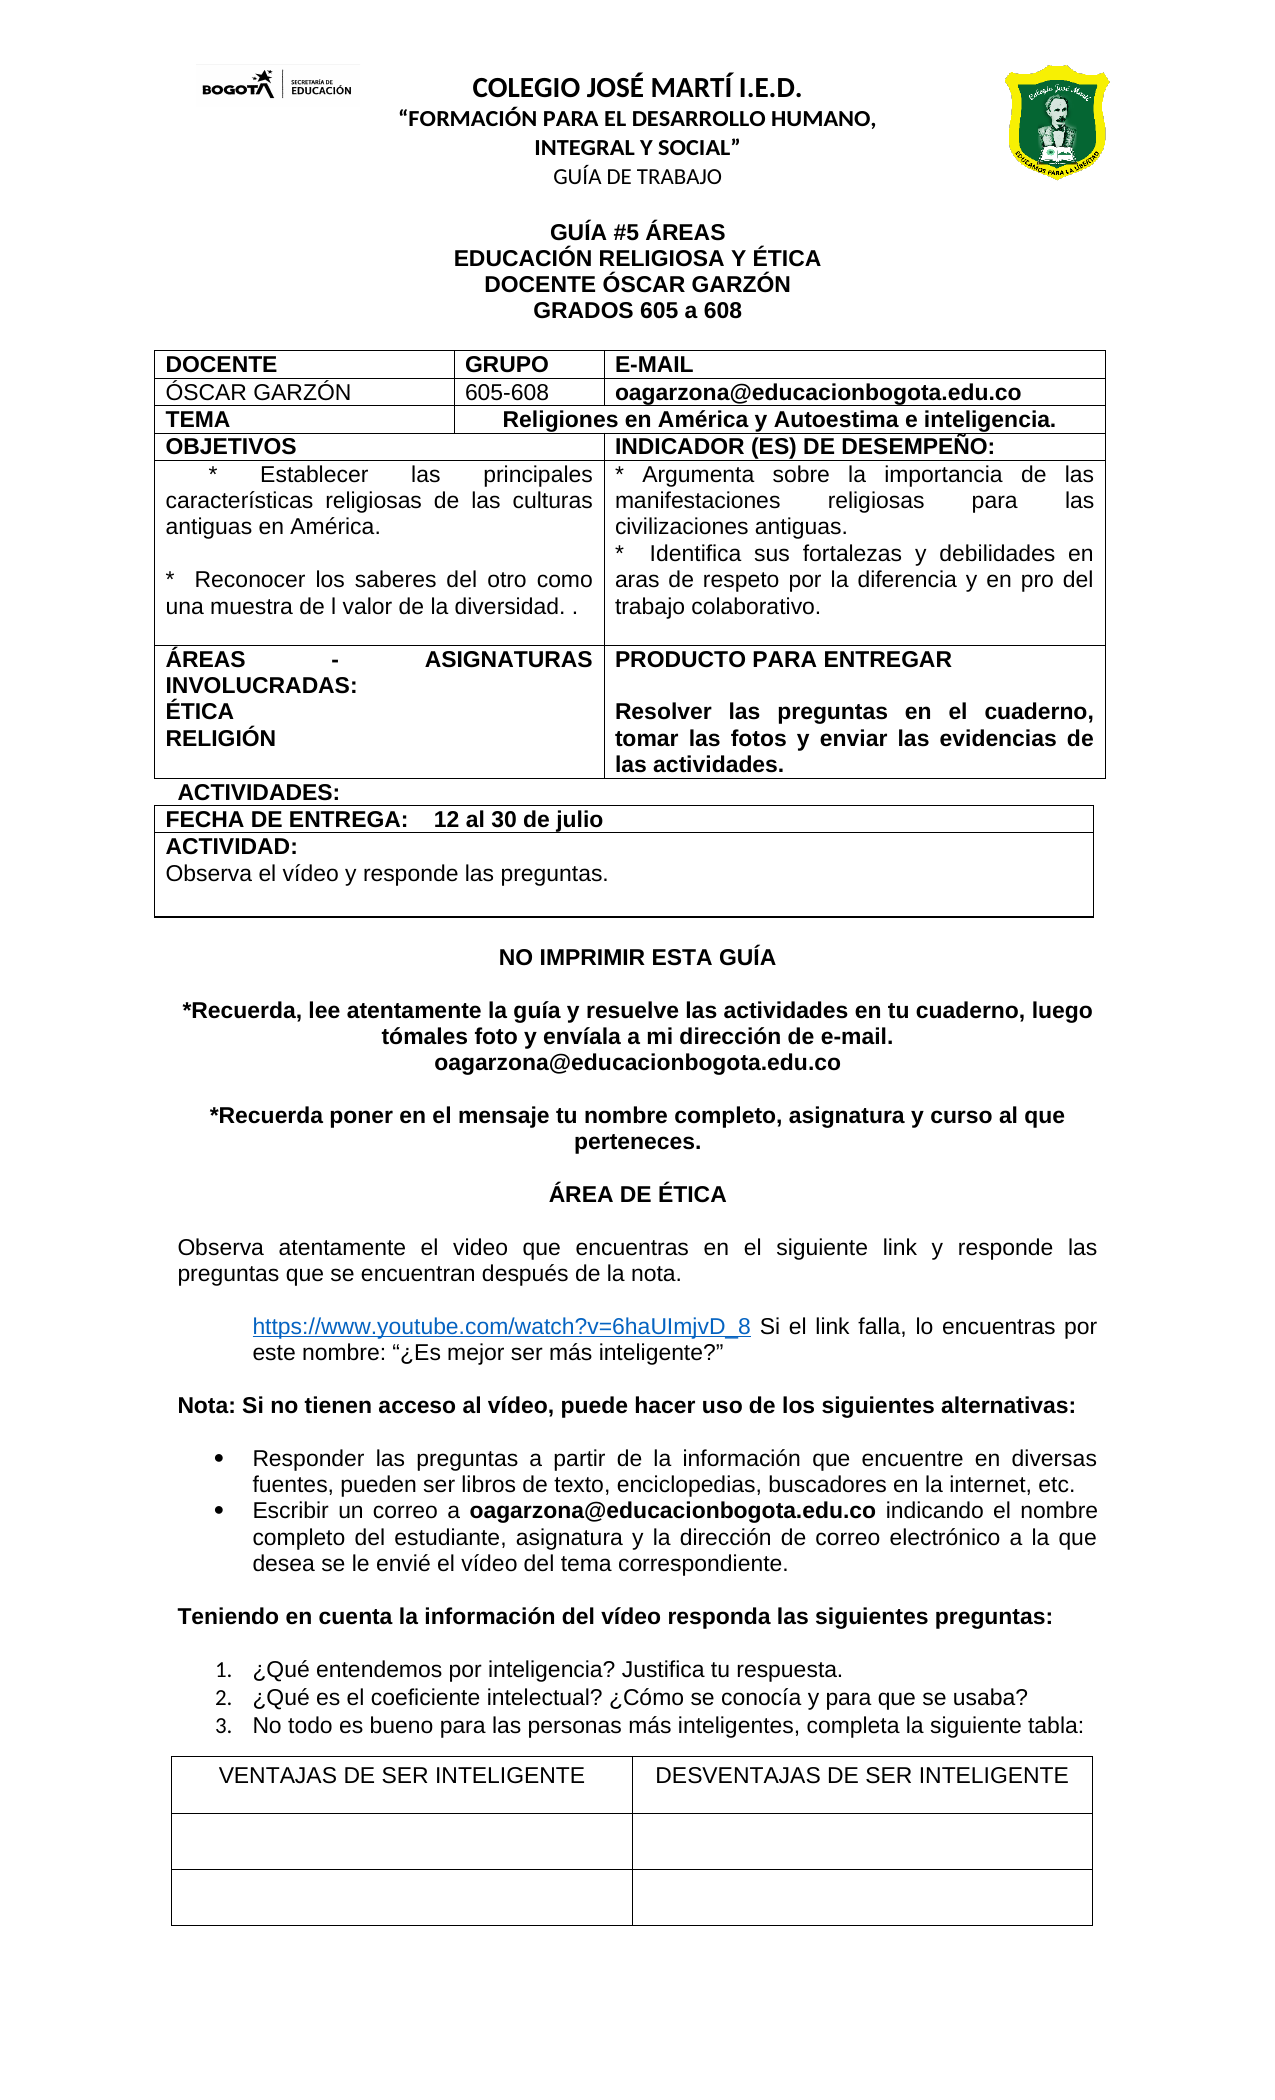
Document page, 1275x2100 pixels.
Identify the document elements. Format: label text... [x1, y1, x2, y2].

table_cell * Argumenta sobre la importancia de las manifestaciones religiosas para las civilizaciones antiguas. * Identifica sus fortalezas y debilidades en aras de respeto por la diferencia y en pro del trabajo colaborativo. [605, 461, 1105, 644]
table_cell 605-608 [455, 379, 604, 405]
text Nota: Si no tienen acceso al vídeo, puede hacer uso de los siguientes alternativas: [177, 1392, 1098, 1418]
table_cell ÓSCAR GARZÓN [155, 379, 454, 405]
table_cell PRODUCTO PARA ENTREGAR Resolver las preguntas en el cuaderno, tomar las fotos y enviar las evidencias de las actividades. [605, 646, 1105, 777]
table_cell [633, 1870, 1092, 1925]
table_header FECHA DE ENTREGA: 12 al 30 de julio [155, 806, 1093, 832]
table_header VENTAJAS DE SER INTELIGENTE [172, 1757, 632, 1812]
text *Recuerda, lee atentamente la guía y resuelve las actividades en tu cuaderno, luego tómales foto y envíala a mi dirección de e-mail. oagarzona@educacionbogota.edu.co [177, 997, 1098, 1076]
text Observa atentamente el video que encuentras en el siguiente link y responde las preguntas que se encuentran después de la nota. [177, 1234, 1098, 1286]
text ÁREA DE ÉTICA [177, 1181, 1098, 1207]
text DOCENTE ÓSCAR GARZÓN [177, 271, 1098, 297]
picture [1001, 59, 1112, 183]
table_header DOCENTE [155, 351, 454, 378]
table_header GRUPO [455, 351, 604, 378]
table_cell [633, 1814, 1092, 1869]
table_cell TEMA [155, 406, 454, 432]
text NO IMPRIMIR ESTA GUÍA [177, 944, 1098, 970]
text https://www.youtube.com/watch?v=6haUImjvD_8 Si el link falla, lo encuentras por este nombre: “¿Es mejor ser más inteligente?” [252, 1313, 1098, 1366]
table_cell ÁREAS - ASIGNATURAS INVOLUCRADAS: ÉTICA RELIGIÓN [155, 646, 604, 777]
table_cell * Establecer las principales características religiosas de las culturas antiguas en América. * Reconocer los saberes del otro como una muestra de l valor de la diversidad. . [155, 461, 604, 644]
table_cell [172, 1814, 632, 1869]
table_cell Religiones en América y Autoestima e inteligencia. [455, 406, 1105, 432]
text GUÍA #5 ÁREAS [177, 218, 1098, 245]
table_cell OBJETIVOS [155, 434, 604, 460]
table_header E-MAIL [605, 351, 1105, 378]
list No todo es bueno para las personas más inteligentes, completa la siguiente tabla: [215, 1711, 1098, 1739]
table_cell oagarzona@educacionbogota.edu.co [605, 379, 1105, 405]
text Teniendo en cuenta la información del vídeo responda las siguientes preguntas: [177, 1603, 1098, 1629]
list ¿Qué entendemos por inteligencia? Justifica tu respuesta. [215, 1655, 1098, 1683]
table_cell INDICADOR (ES) DE DESEMPEÑO: [605, 434, 1105, 460]
text *Recuerda poner en el mensaje tu nombre completo, asignatura y curso al que perteneces. [177, 1102, 1098, 1155]
table_cell [172, 1870, 632, 1925]
text EDUCACIÓN RELIGIOSA Y ÉTICA [177, 245, 1098, 271]
picture [196, 64, 361, 107]
text GRADOS 605 a 608 [177, 297, 1098, 324]
table_cell ACTIVIDAD: Observa el vídeo y responde las preguntas. [155, 833, 1093, 916]
text ACTIVIDADES: [177, 779, 1098, 805]
list ¿Qué es el coeficiente intelectual? ¿Cómo se conocía y para que se usaba? [215, 1683, 1098, 1711]
table_header DESVENTAJAS DE SER INTELIGENTE [633, 1757, 1092, 1812]
list Escribir un correo a oagarzona@educacionbogota.edu.co indicando el nombre completo del estudiante, asignatura y la dirección de correo electrónico a la que desea se le envié el vídeo del tema correspondiente. [215, 1497, 1098, 1576]
